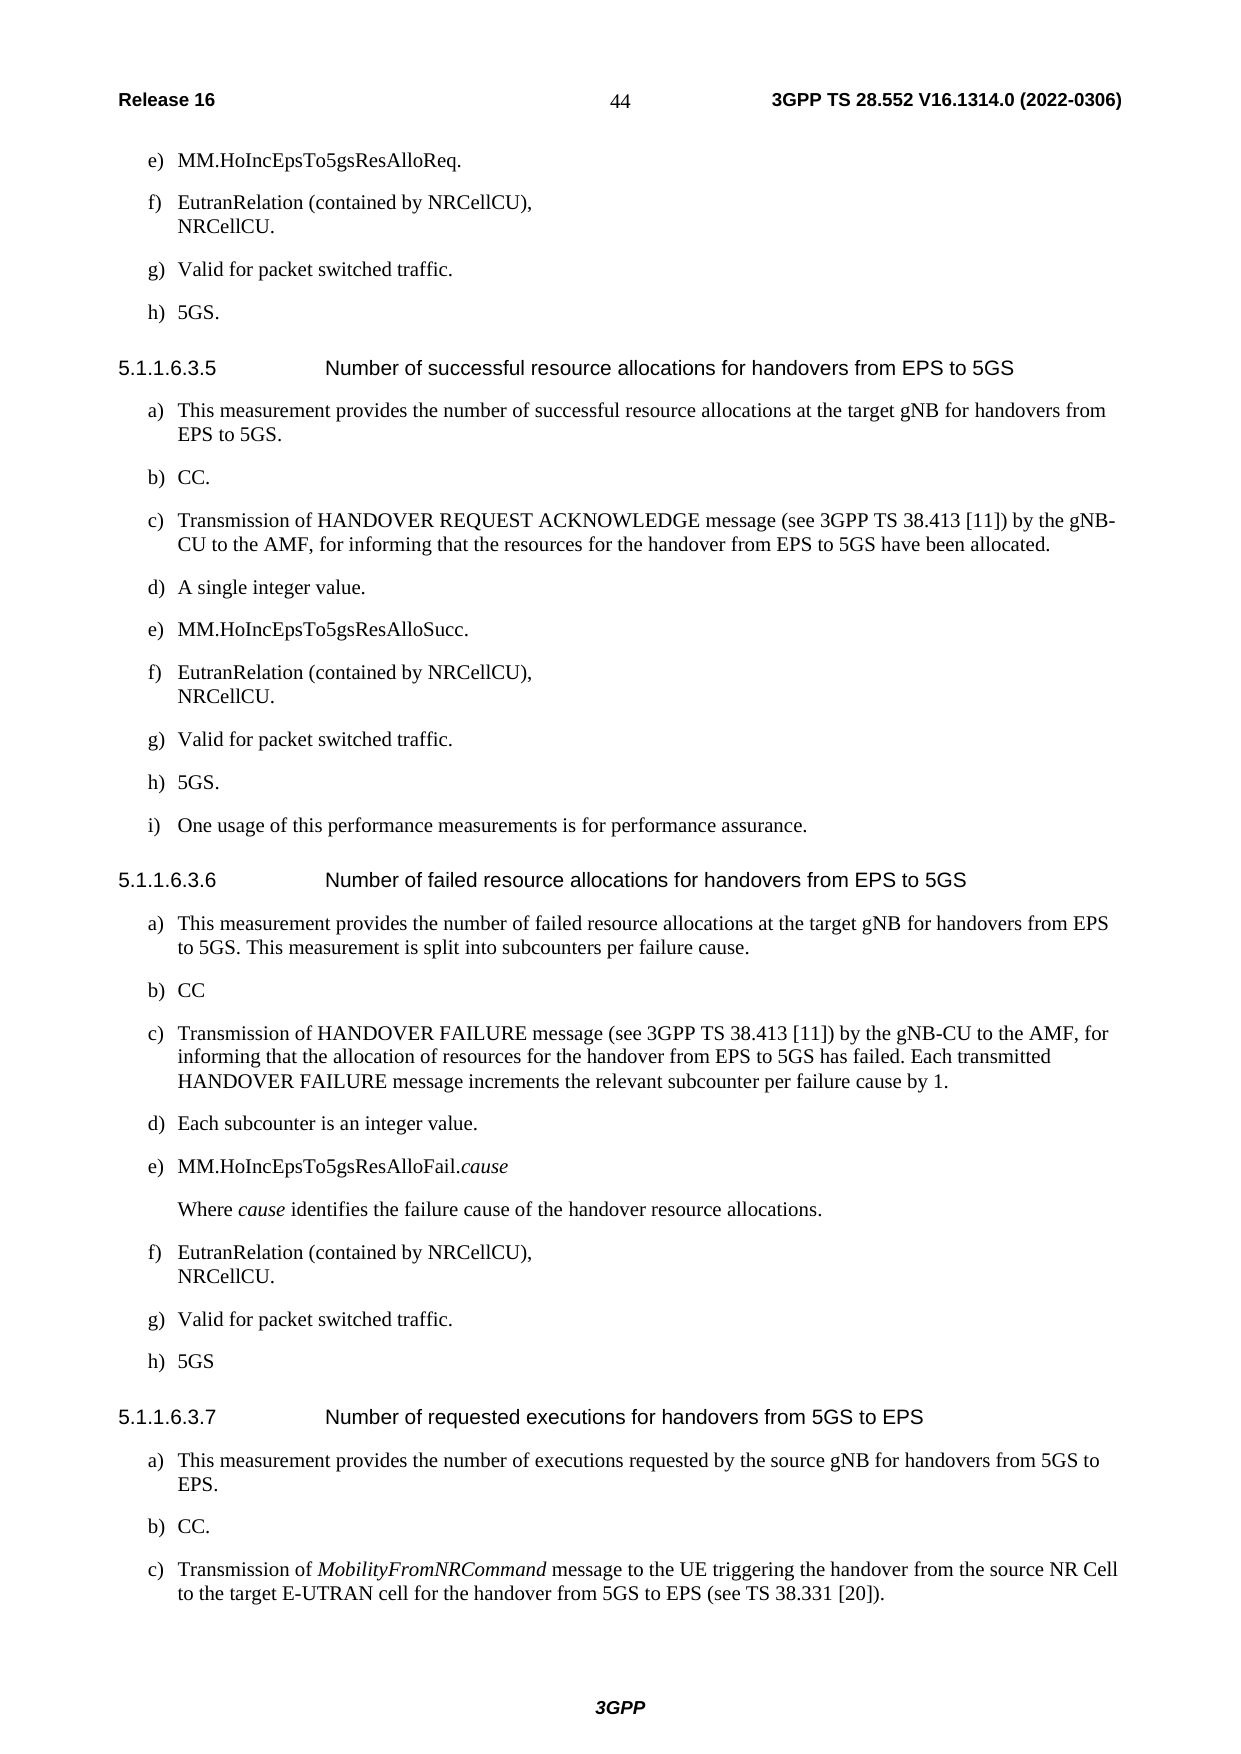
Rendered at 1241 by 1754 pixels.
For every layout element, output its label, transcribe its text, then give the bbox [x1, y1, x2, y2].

text d) Each subcounter is an integer value. [148, 1111, 1122, 1135]
text g) Valid for packet switched traffic. [148, 727, 1122, 751]
text c) Transmission of HANDOVER REQUEST ACKNOWLEDGE message (see 3GPP TS 38.413 [11]) by the gNB-CU to the AMF, for informing that the resources for the handover from EPS to 5GS have been allocated. [148, 508, 1122, 556]
text b) CC [148, 978, 1122, 1002]
text a) This measurement provides the number of successful resource allocations at the target gNB for handovers from EPS to 5GS. [148, 398, 1122, 446]
text f) EutranRelation (contained by NRCellCU), NRCellCU. [148, 660, 1122, 708]
text i) One usage of this performance measurements is for performance assurance. [148, 813, 1122, 837]
text h) 5GS. [148, 300, 1122, 324]
text e) MM.HoIncEpsTo5gsResAlloReq. [148, 147, 1122, 172]
text Where cause identifies the failure cause of the handover resource allocations. [148, 1197, 1122, 1221]
text g) Valid for packet switched traffic. [148, 1307, 1122, 1331]
text h) 5GS [148, 1349, 1122, 1373]
text a) This measurement provides the number of failed resource allocations at the target gNB for handovers from EPS to 5GS. This measurement is split into subcounters per failure cause. [148, 911, 1122, 959]
text d) A single integer value. [148, 574, 1122, 599]
text g) Valid for packet switched traffic. [148, 257, 1122, 281]
text b) CC. [148, 465, 1122, 489]
subtitle 5.1.1.6.3.6 Number of failed resource allocations for handovers from EPS to 5GS [118, 868, 1122, 892]
text b) CC. [148, 1514, 1122, 1538]
text e) MM.HoIncEpsTo5gsResAlloFail.cause [148, 1154, 1122, 1178]
subtitle 5.1.1.6.3.7 Number of requested executions for handovers from 5GS to EPS [118, 1405, 1122, 1429]
text f) EutranRelation (contained by NRCellCU), NRCellCU. [148, 190, 1122, 238]
text a) This measurement provides the number of executions requested by the source gNB for handovers from 5GS to EPS. [148, 1447, 1122, 1496]
text h) 5GS. [148, 770, 1122, 794]
text c) Transmission of MobilityFromNRCommand message to the UE triggering the handover from the source NR Cell to the target E-UTRAN cell for the handover from 5GS to EPS (see TS 38.331 [20]). [148, 1557, 1122, 1605]
text f) EutranRelation (contained by NRCellCU), NRCellCU. [148, 1240, 1122, 1288]
subtitle 5.1.1.6.3.5 Number of successful resource allocations for handovers from EPS to 5GS [118, 355, 1122, 379]
text c) Transmission of HANDOVER FAILURE message (see 3GPP TS 38.413 [11]) by the gNB-CU to the AMF, for informing that the allocation of resources for the handover from EPS to 5GS has failed. Each transmitted HANDOVER FAILURE message increments the relevant subcounter per failure cause by 1. [148, 1020, 1122, 1093]
text e) MM.HoIncEpsTo5gsResAlloSucc. [148, 617, 1122, 641]
